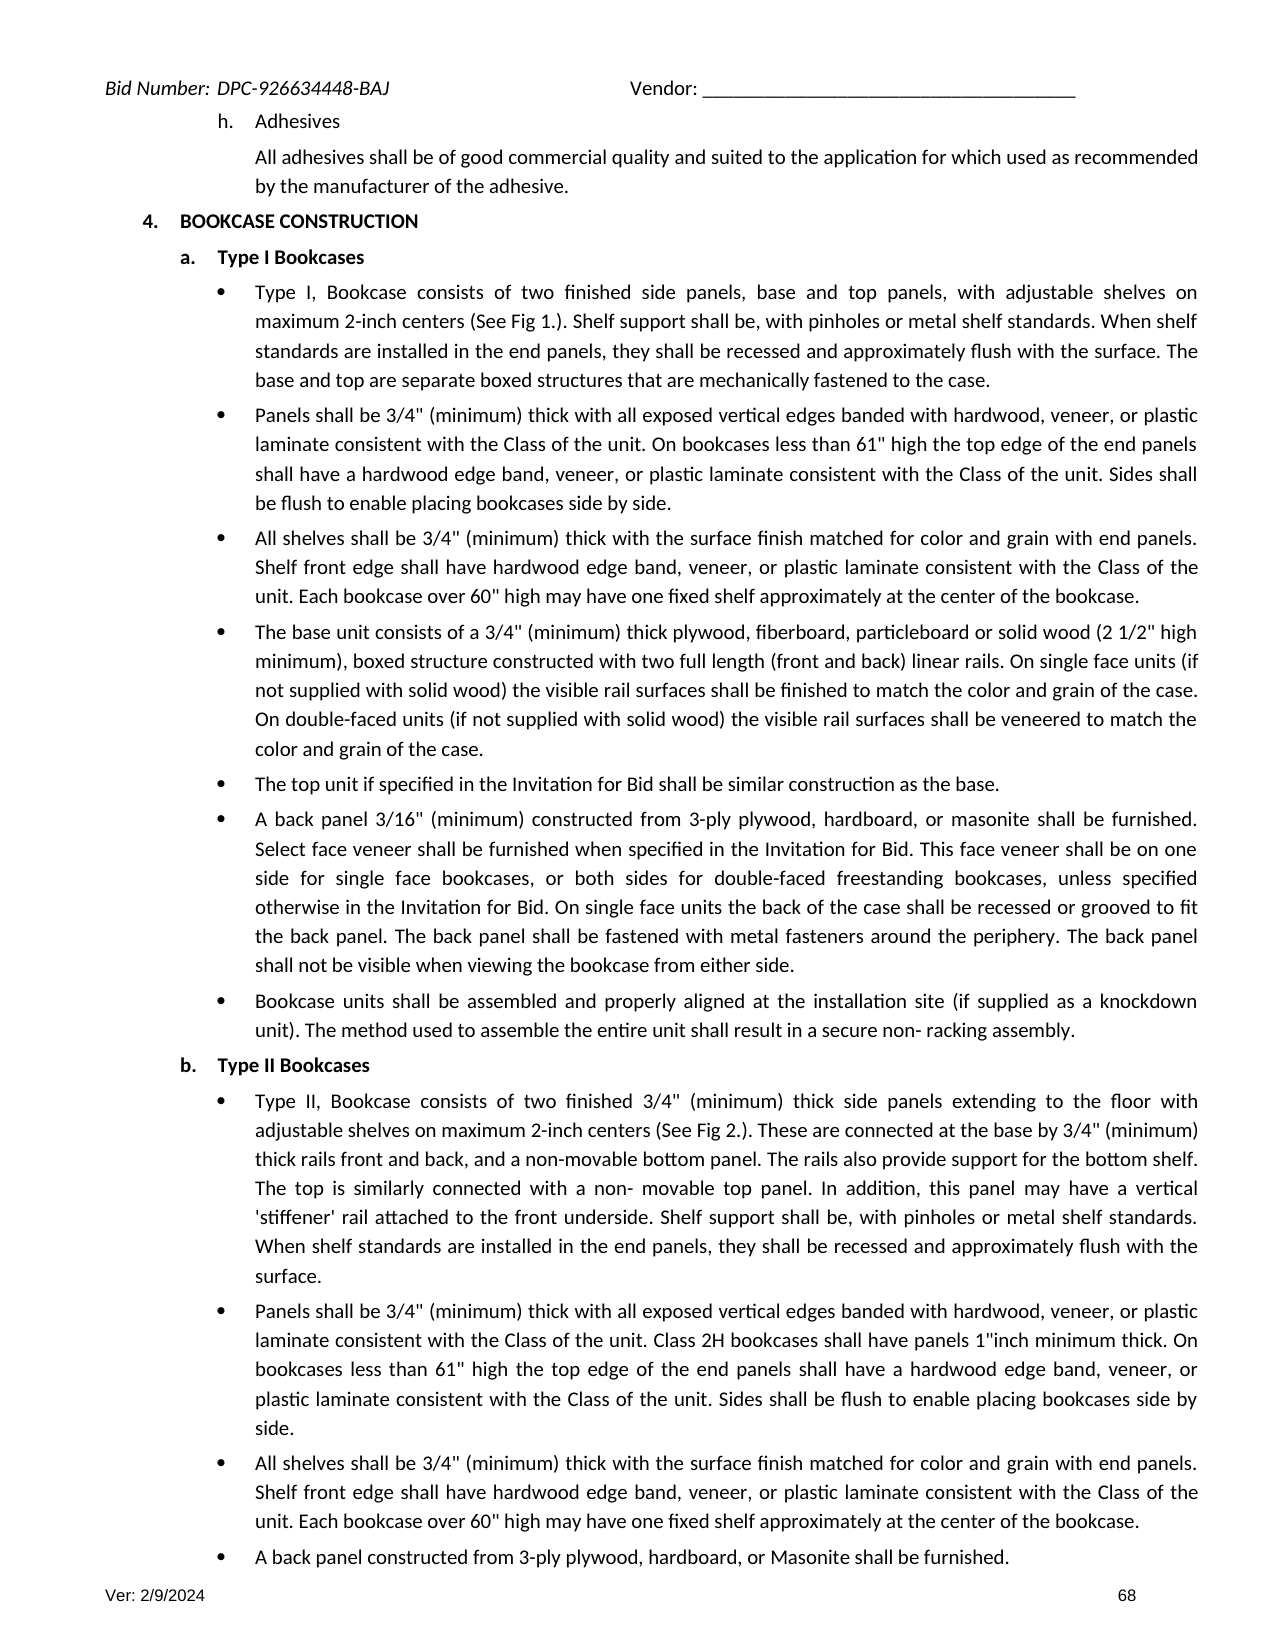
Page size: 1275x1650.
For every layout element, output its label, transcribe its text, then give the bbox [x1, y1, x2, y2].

list Bookcase construction [142, 209, 1200, 234]
list All shelves shall be 3/4" (minimum) thick with the surface finish matched for color and grain with end panels. Shelf front edge shall have hardwood edge band, veneer, or plastic laminate consistent with the Class of the unit. Each bookcase over 60" high may have one fixed shelf approximately at the center of the bookcase. [217, 1450, 1200, 1534]
list Type II Bookcases [180, 1052, 1200, 1078]
text All adhesives shall be of good commercial quality and suited to the application for which used as recommended by the manufacturer of the adhesive. [255, 144, 1200, 199]
list The top unit if specified in the Invitation for Bid shall be similar construction as the base. [217, 771, 1200, 797]
list A back panel constructed from 3-ply plywood, hardboard, or Masonite shall be furnished. [217, 1544, 1200, 1569]
list Panels shall be 3/4" (minimum) thick with all exposed vertical edges banded with hardwood, veneer, or plastic laminate consistent with the Class of the unit. Class 2H bookcases shall have panels 1"inch minimum thick. On bookcases less than 61" high the top edge of the end panels shall have a hardwood edge band, veneer, or plastic laminate consistent with the Class of the unit. Sides shall be flush to enable placing bookcases side by side. [217, 1298, 1200, 1440]
list Panels shall be 3/4" (minimum) thick with all exposed vertical edges banded with hardwood, veneer, or plastic laminate consistent with the Class of the unit. On bookcases less than 61" high the top edge of the end panels shall have a hardwood edge band, veneer, or plastic laminate consistent with the Class of the unit. Sides shall be flush to enable placing bookcases side by side. [217, 402, 1200, 515]
list Adhesives [217, 109, 1200, 134]
list Bookcase units shall be assembled and properly aligned at the installation site (if supplied as a knockdown unit). The method used to assemble the entire unit shall result in a secure non- racking assembly. [217, 988, 1200, 1042]
list All shelves shall be 3/4" (minimum) thick with the surface finish matched for color and grain with end panels. Shelf front edge shall have hardwood edge band, veneer, or plastic laminate consistent with the Class of the unit. Each bookcase over 60" high may have one fixed shelf approximately at the center of the bookcase. [217, 525, 1200, 609]
list Type I Bookcases [180, 244, 1200, 269]
list Type I, Bookcase consists of two finished side panels, base and top panels, with adjustable shelves on maximum 2-inch centers (See Fig 1.). Shelf support shall be, with pinholes or metal shelf standards. When shelf standards are installed in the end panels, they shall be recessed and approximately flush with the surface. The base and top are separate boxed structures that are mechanically fastened to the case. [217, 279, 1200, 392]
list Type II, Bookcase consists of two finished 3/4" (minimum) thick side panels extending to the floor with adjustable shelves on maximum 2-inch centers (See Fig 2.). These are connected at the base by 3/4" (minimum) thick rails front and back, and a non-movable bottom panel. The rails also provide support for the bottom shelf. The top is similarly connected with a non- movable top panel. In addition, this panel may have a vertical 'stiffener' rail attached to the front underside. Shelf support shall be, with pinholes or metal shelf standards. When shelf standards are installed in the end panels, they shall be recessed and approximately flush with the surface. [217, 1088, 1200, 1288]
list A back panel 3/16" (minimum) constructed from 3-ply plywood, hardboard, or masonite shall be furnished. Select face veneer shall be furnished when specified in the Invitation for Bid. This face veneer shall be on one side for single face bookcases, or both sides for double-faced freestanding bookcases, unless specified otherwise in the Invitation for Bid. On single face units the back of the case shall be recessed or grooved to fit the back panel. The back panel shall be fastened with metal fasteners around the periphery. The back panel shall not be visible when viewing the bookcase from either side. [217, 807, 1200, 978]
list The base unit consists of a 3/4" (minimum) thick plywood, fiberboard, particleboard or solid wood (2 1/2" high minimum), boxed structure constructed with two full length (front and back) linear rails. On single face units (if not supplied with solid wood) the visible rail surfaces shall be finished to match the color and grain of the case. On double-faced units (if not supplied with solid wood) the visible rail surfaces shall be veneered to match the color and grain of the case. [217, 619, 1200, 761]
